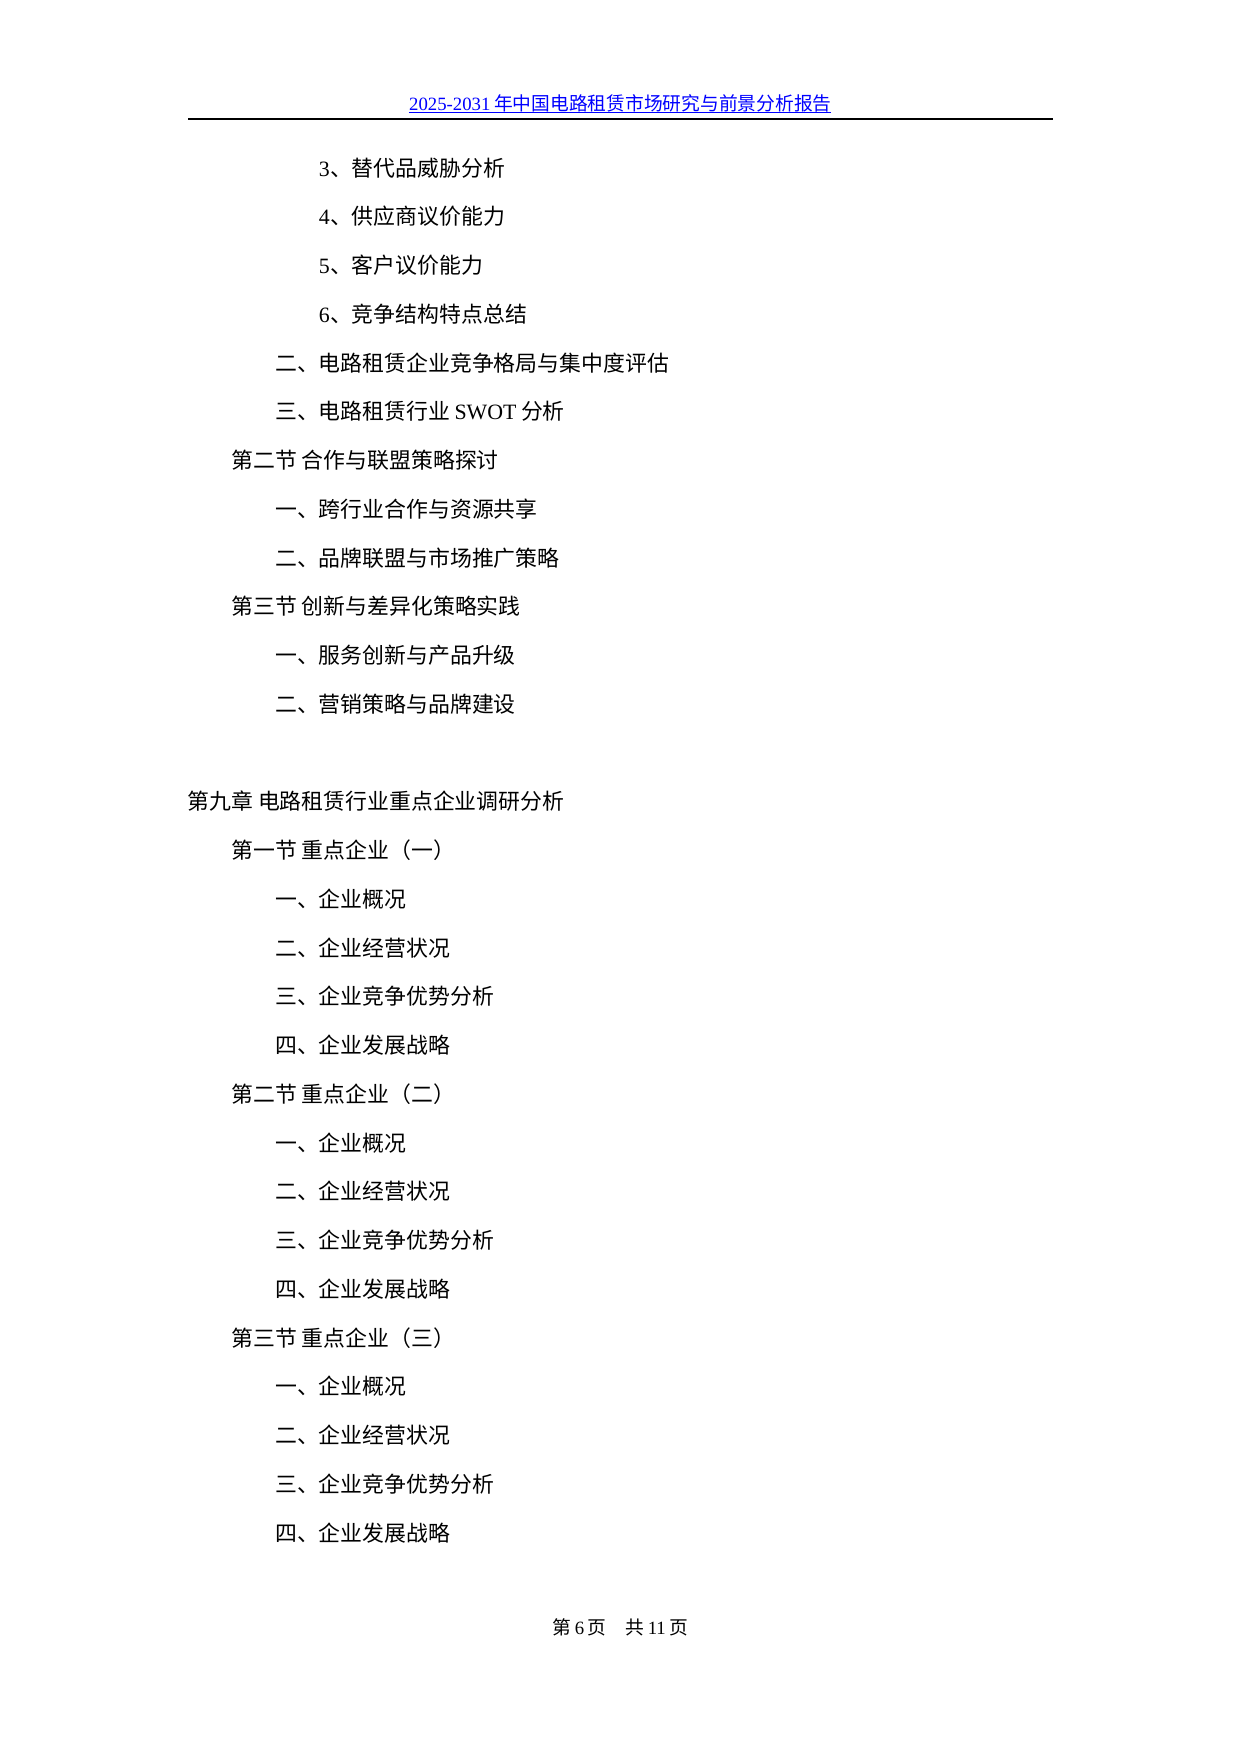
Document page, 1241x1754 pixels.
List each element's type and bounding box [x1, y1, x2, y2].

text [187, 150, 1053, 1548]
